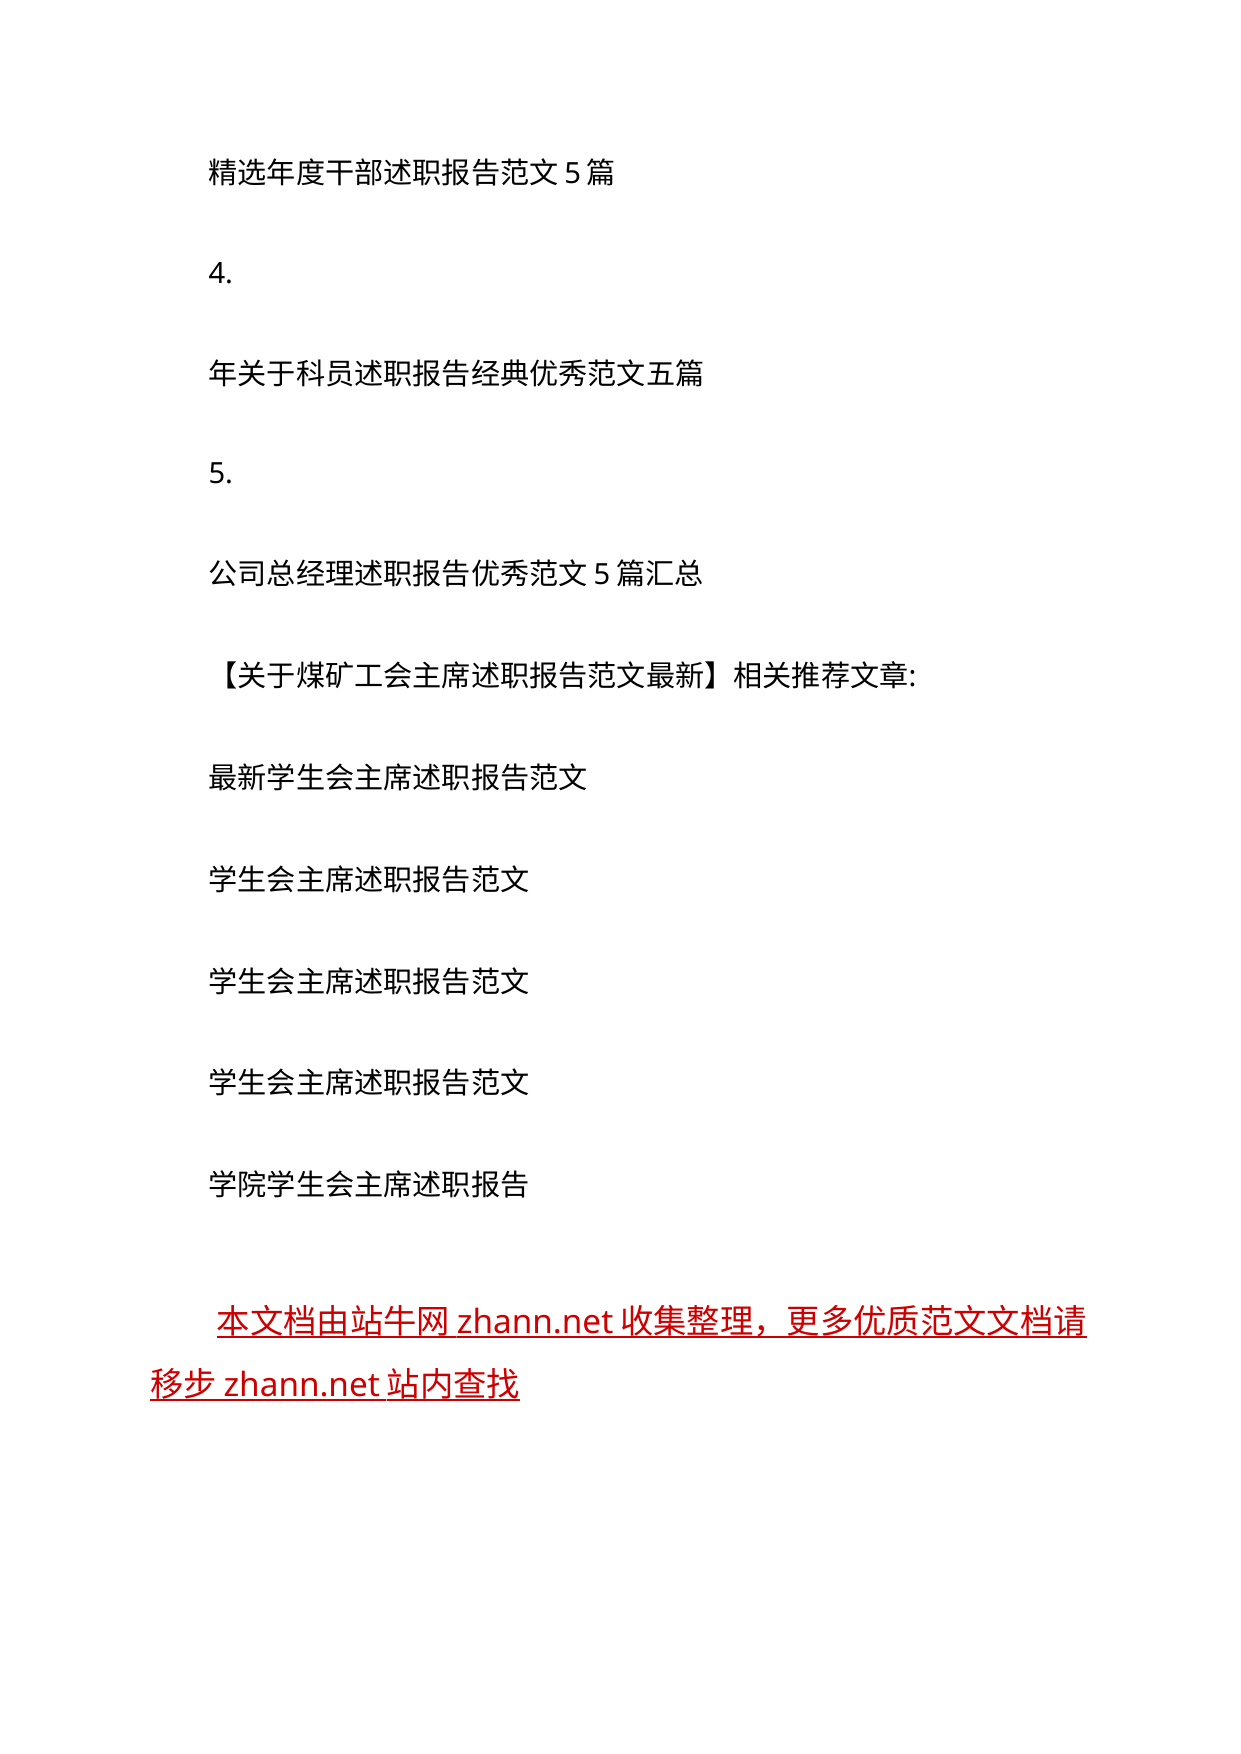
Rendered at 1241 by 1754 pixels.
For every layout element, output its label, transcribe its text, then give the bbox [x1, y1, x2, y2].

text 【关于煤矿工会主席述职报告范文最新】相关推荐文章: [150, 653, 1090, 695]
text 年关于科员述职报告经典优秀范文五篇 [150, 350, 1090, 393]
text 最新学生会主席述职报告范文 [150, 754, 1090, 797]
text 4. [150, 252, 1090, 292]
text 学生会主席述职报告范文 [150, 1060, 1090, 1102]
text 5. [150, 452, 1090, 492]
text 学生会主席述职报告范文 [150, 856, 1090, 899]
text 公司总经理述职报告优秀范文5篇汇总 [150, 551, 1090, 593]
text 本文档由站牛网zhann.net收集整理，更多优质范文文档请移步zhann.net站内查找 [150, 1295, 1090, 1406]
text 学院学生会主席述职报告 [150, 1162, 1090, 1204]
text 精选年度干部述职报告范文5篇 [150, 150, 1090, 192]
text 学生会主席述职报告范文 [150, 958, 1090, 1000]
